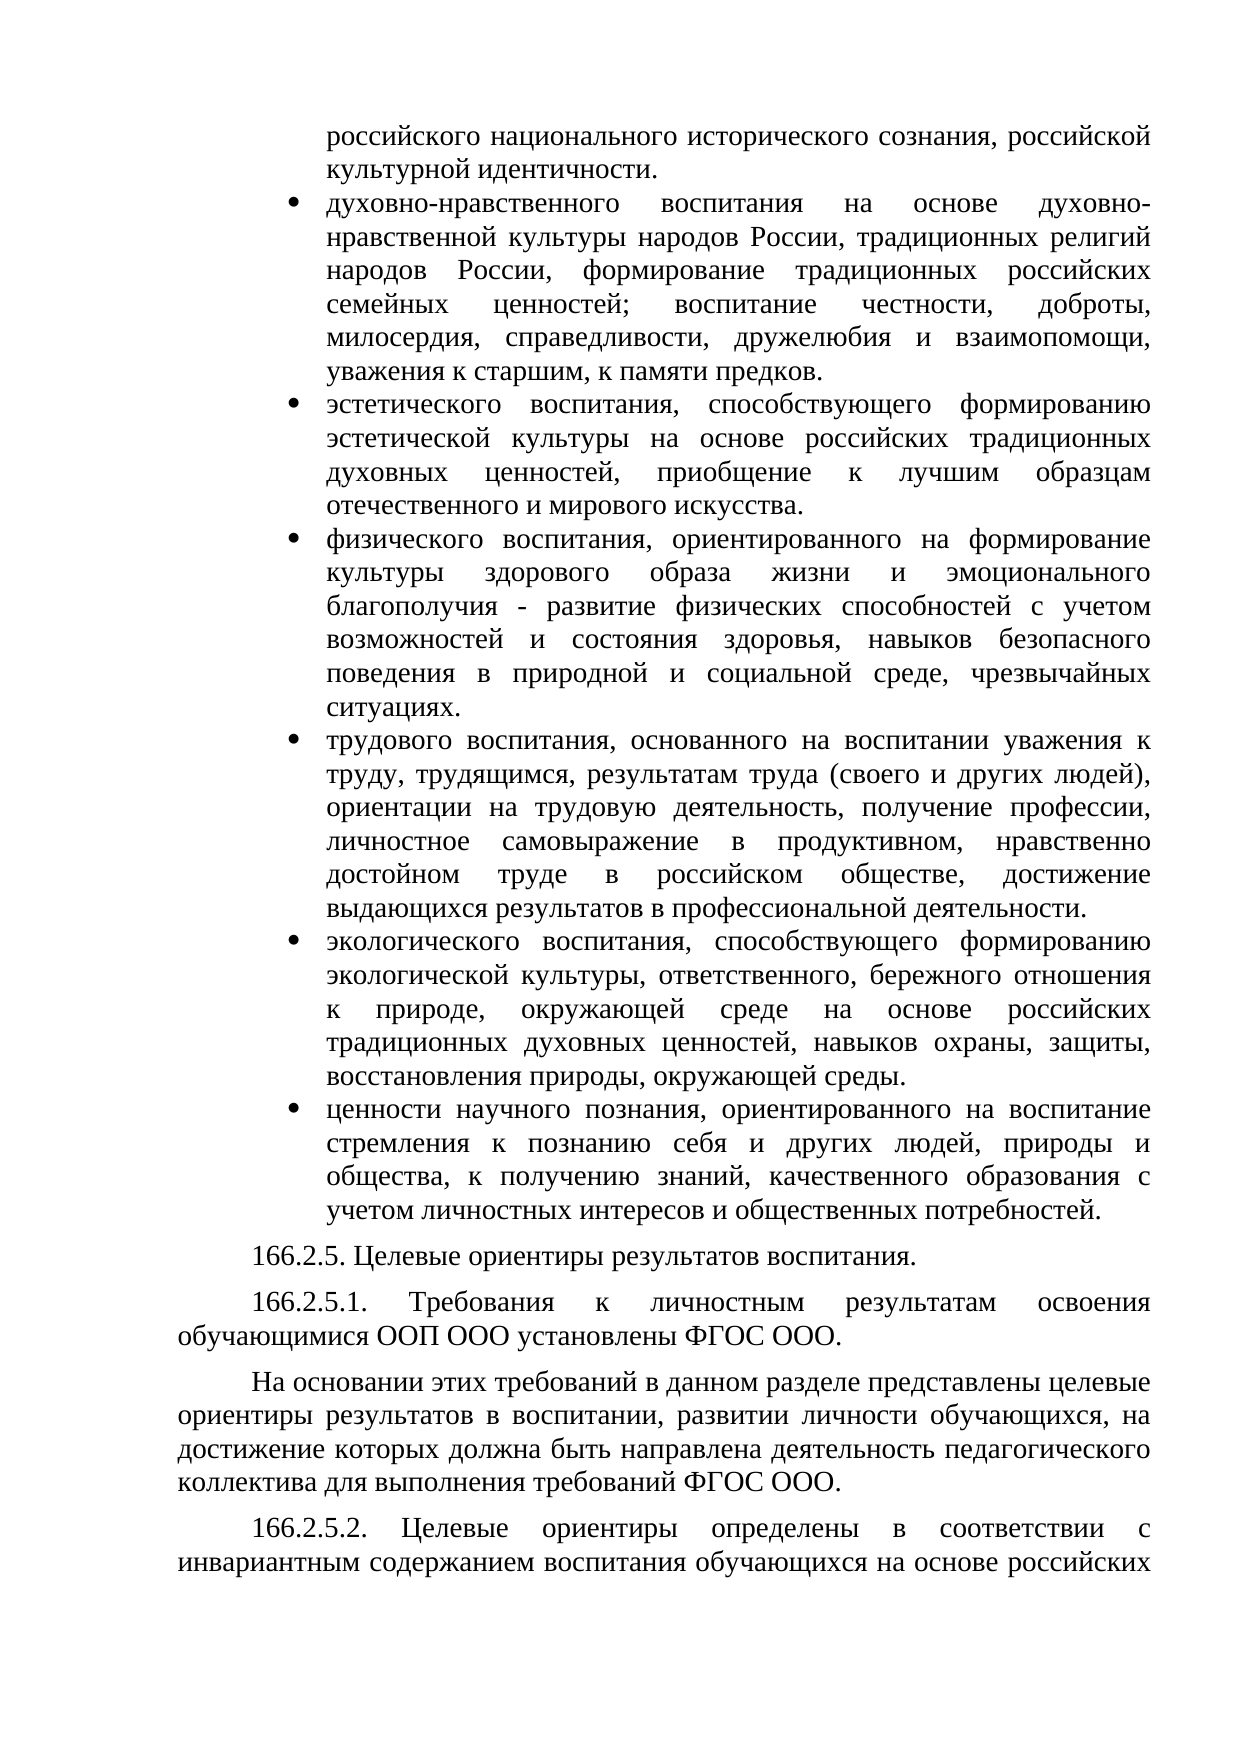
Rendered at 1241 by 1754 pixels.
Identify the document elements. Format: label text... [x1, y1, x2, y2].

list трудового воспитания, основанного на воспитании уважения к труду, трудящимся, результатам труда (своего и других людей), ориентации на трудовую деятельность, получение профессии, личностное самовыражение в продуктивном, нравственно достойном труде в российском обществе, достижение выдающихся результатов в профессиональной деятельности. [288, 722, 1152, 923]
list эстетического воспитания, способствующего формированию эстетической культуры на основе российских традиционных духовных ценностей, приобщение к лучшим образцам отечественного и мирового искусства. [288, 387, 1152, 521]
list экологического воспитания, способствующего формированию экологической культуры, ответственного, бережного отношения к природе, окружающей среде на основе российских традиционных духовных ценностей, навыков охраны, защиты, восстановления природы, окружающей среды. [288, 923, 1152, 1091]
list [288, 118, 1152, 185]
list духовно-нравственного воспитания на основе духовно-нравственной культуры народов России, традиционных религий народов России, формирование традиционных российских семейных ценностей; воспитание честности, доброты, милосердия, справедливости, дружелюбия и взаимопомощи, уважения к старшим, к памяти предков. [288, 185, 1152, 387]
list физического воспитания, ориентированного на формирование культуры здорового образа жизни и эмоционального благополучия - развитие физических способностей с учетом возможностей и состояния здоровья, навыков безопасного поведения в природной и социальной среде, чрезвычайных ситуациях. [288, 521, 1152, 722]
list ценности научного познания, ориентированного на воспитание стремления к познанию себя и других людей, природы и общества, к получению знаний, качественного образования с учетом личностных интересов и общественных потребностей. [288, 1091, 1152, 1226]
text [177, 1510, 1152, 1577]
text 166.2.5.1. Требования к личностным результатам освоения обучающимися ООП ООО установлены ФГОС ООО. [177, 1284, 1152, 1351]
text 166.2.5. Целевые ориентиры результатов воспитания. [177, 1238, 1152, 1272]
text На основании этих требований в данном разделе представлены целевые ориентиры результатов в воспитании, развитии личности обучающихся, на достижение которых должна быть направлена деятельность педагогического коллектива для выполнения требований ФГОС ООО. [177, 1364, 1152, 1498]
